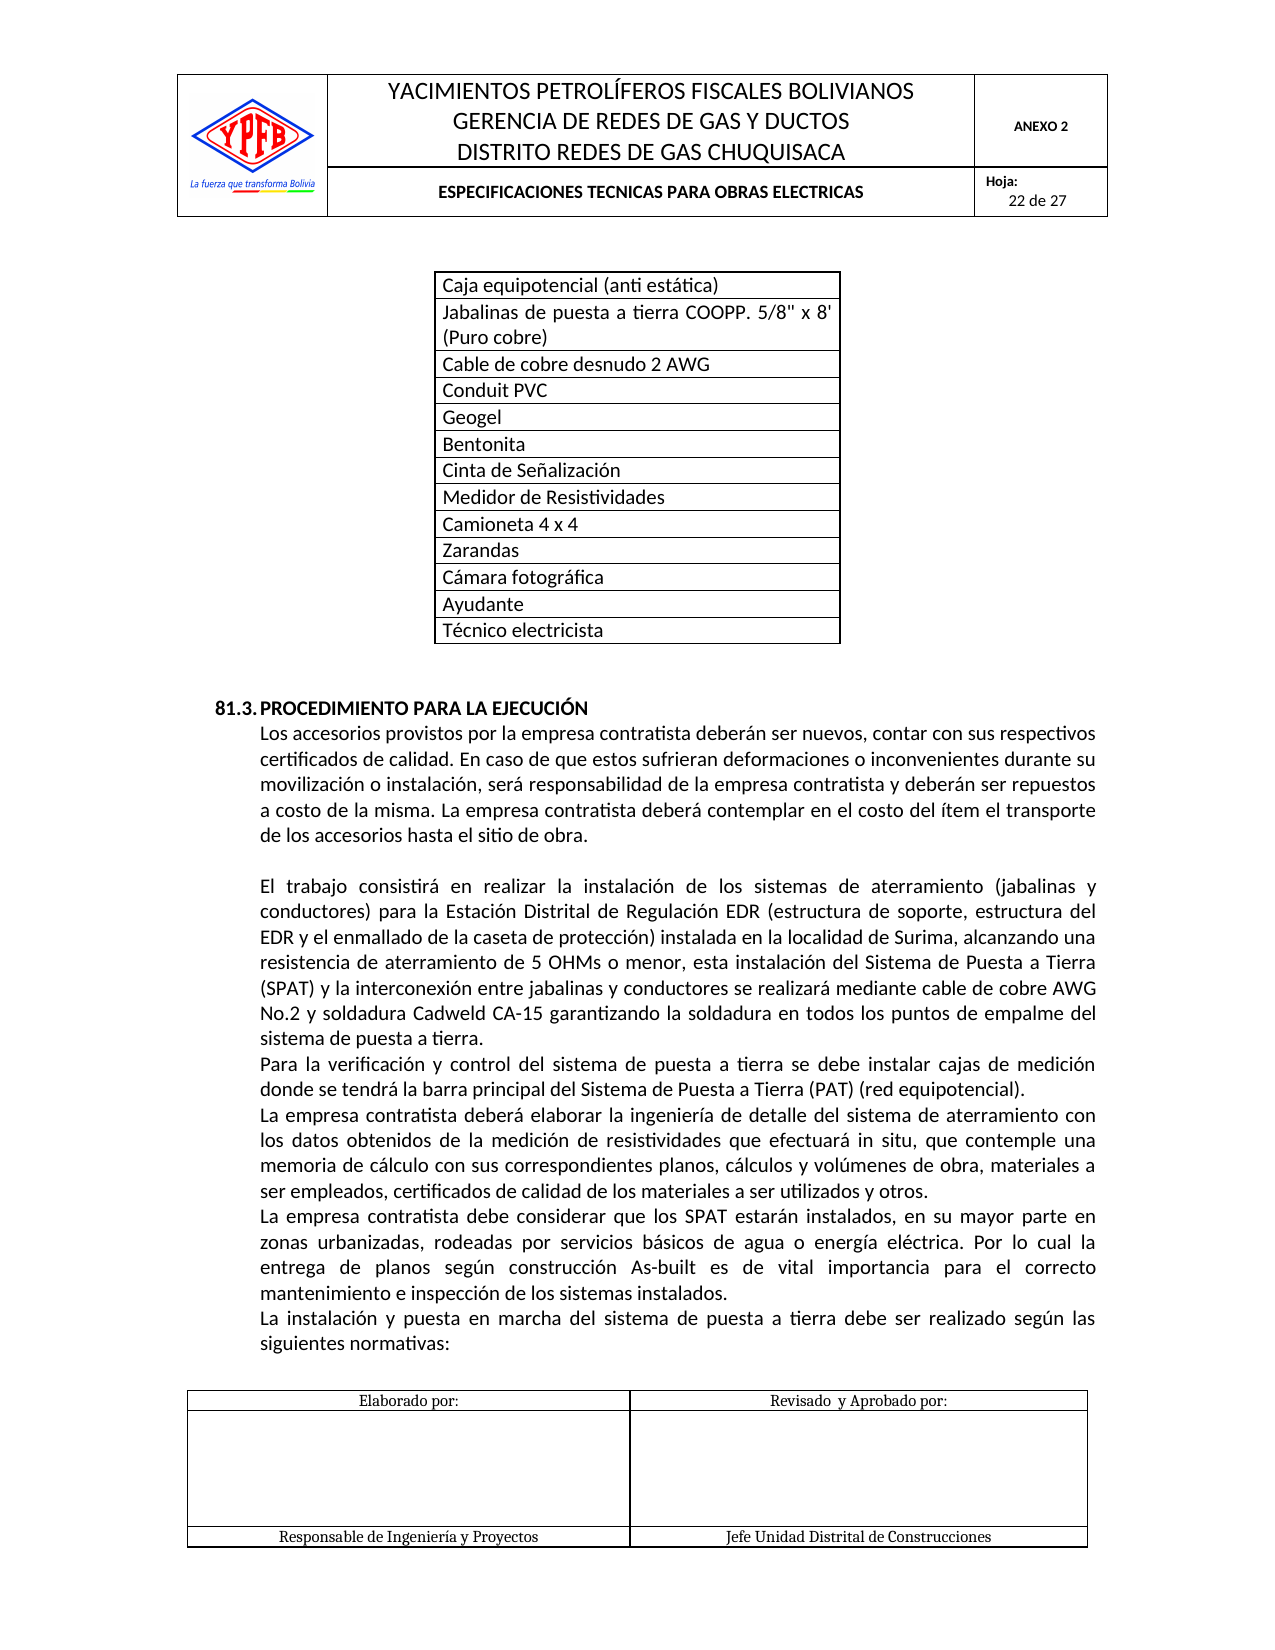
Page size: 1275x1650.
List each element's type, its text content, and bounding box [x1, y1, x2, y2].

list Para la verificación y control del sistema de puesta a tierra se debe instalar cajas de medición donde se tendrá la barra principal del Sistema de Puesta a Tierra (PAT) (red equipotencial). [260, 1051, 1098, 1102]
list El trabajo consistirá en realizar la instalación de los sistemas de aterramiento (jabalinas y conductores) para la Estación Distrital de Regulación EDR (estructura de soporte, estructura del EDR y el enmallado de la caseta de protección) instalada en la localidad de Surima, alcanzando una resistencia de aterramiento de 5 OHMs o menor, esta instalación del Sistema de Puesta a Tierra (SPAT) y la interconexión entre jabalinas y conductores se realizará mediante cable de cobre AWG No.2 y soldadura Cadweld CA-15 garantizando la soldadura en todos los puntos de empalme del sistema de puesta a tierra. [260, 873, 1098, 1051]
picture [188, 93, 316, 198]
table_header Caja equipotencial (anti estática) [436, 273, 839, 298]
table_cell Cámara fotográfica [436, 564, 839, 590]
list La empresa contratista deberá elaborar la ingeniería de detalle del sistema de aterramiento con los datos obtenidos de la medición de resistividades que efectuará in situ, que contemple una memoria de cálculo con sus correspondientes planos, cálculos y volúmenes de obra, materiales a ser empleados, certificados de calidad de los materiales a ser utilizados y otros. [260, 1102, 1098, 1203]
table_cell Medidor de Resistividades [436, 484, 839, 510]
table_cell Ayudante [436, 591, 839, 617]
table_cell Cable de cobre desnudo 2 AWG [436, 351, 839, 377]
list La instalación y puesta en marcha del sistema de puesta a tierra debe ser realizado según las siguientes normativas: [260, 1305, 1098, 1356]
table_cell Bentonita [436, 431, 839, 457]
table_cell Jabalinas de puesta a tierra COOPP. 5/8" x 8' (Puro cobre) [436, 299, 839, 350]
table_cell Conduit PVC [436, 378, 839, 403]
table_cell Cinta de Señalización [436, 458, 839, 483]
table_cell Zarandas [436, 538, 839, 563]
table_cell Técnico electricista [436, 618, 839, 643]
table_cell Geogel [436, 404, 839, 430]
list Los accesorios provistos por la empresa contratista deberán ser nuevos, contar con sus respectivos certificados de calidad. En caso de que estos sufrieran deformaciones o inconvenientes durante su movilización o instalación, será responsabilidad de la empresa contratista y deberán ser repuestos a costo de la misma. La empresa contratista deberá contemplar en el costo del ítem el transporte de los accesorios hasta el sitio de obra. [260, 721, 1098, 848]
list La empresa contratista debe considerar que los SPAT estarán instalados, en su mayor parte en zonas urbanizadas, rodeadas por servicios básicos de agua o energía eléctrica. Por lo cual la entrega de planos según construcción As-built es de vital importancia para el correcto mantenimiento e inspección de los sistemas instalados. [260, 1203, 1098, 1305]
table_cell Camioneta 4 x 4 [436, 511, 839, 537]
list PROCEDIMIENTO PARA LA EJECUCIÓN [215, 695, 1098, 721]
